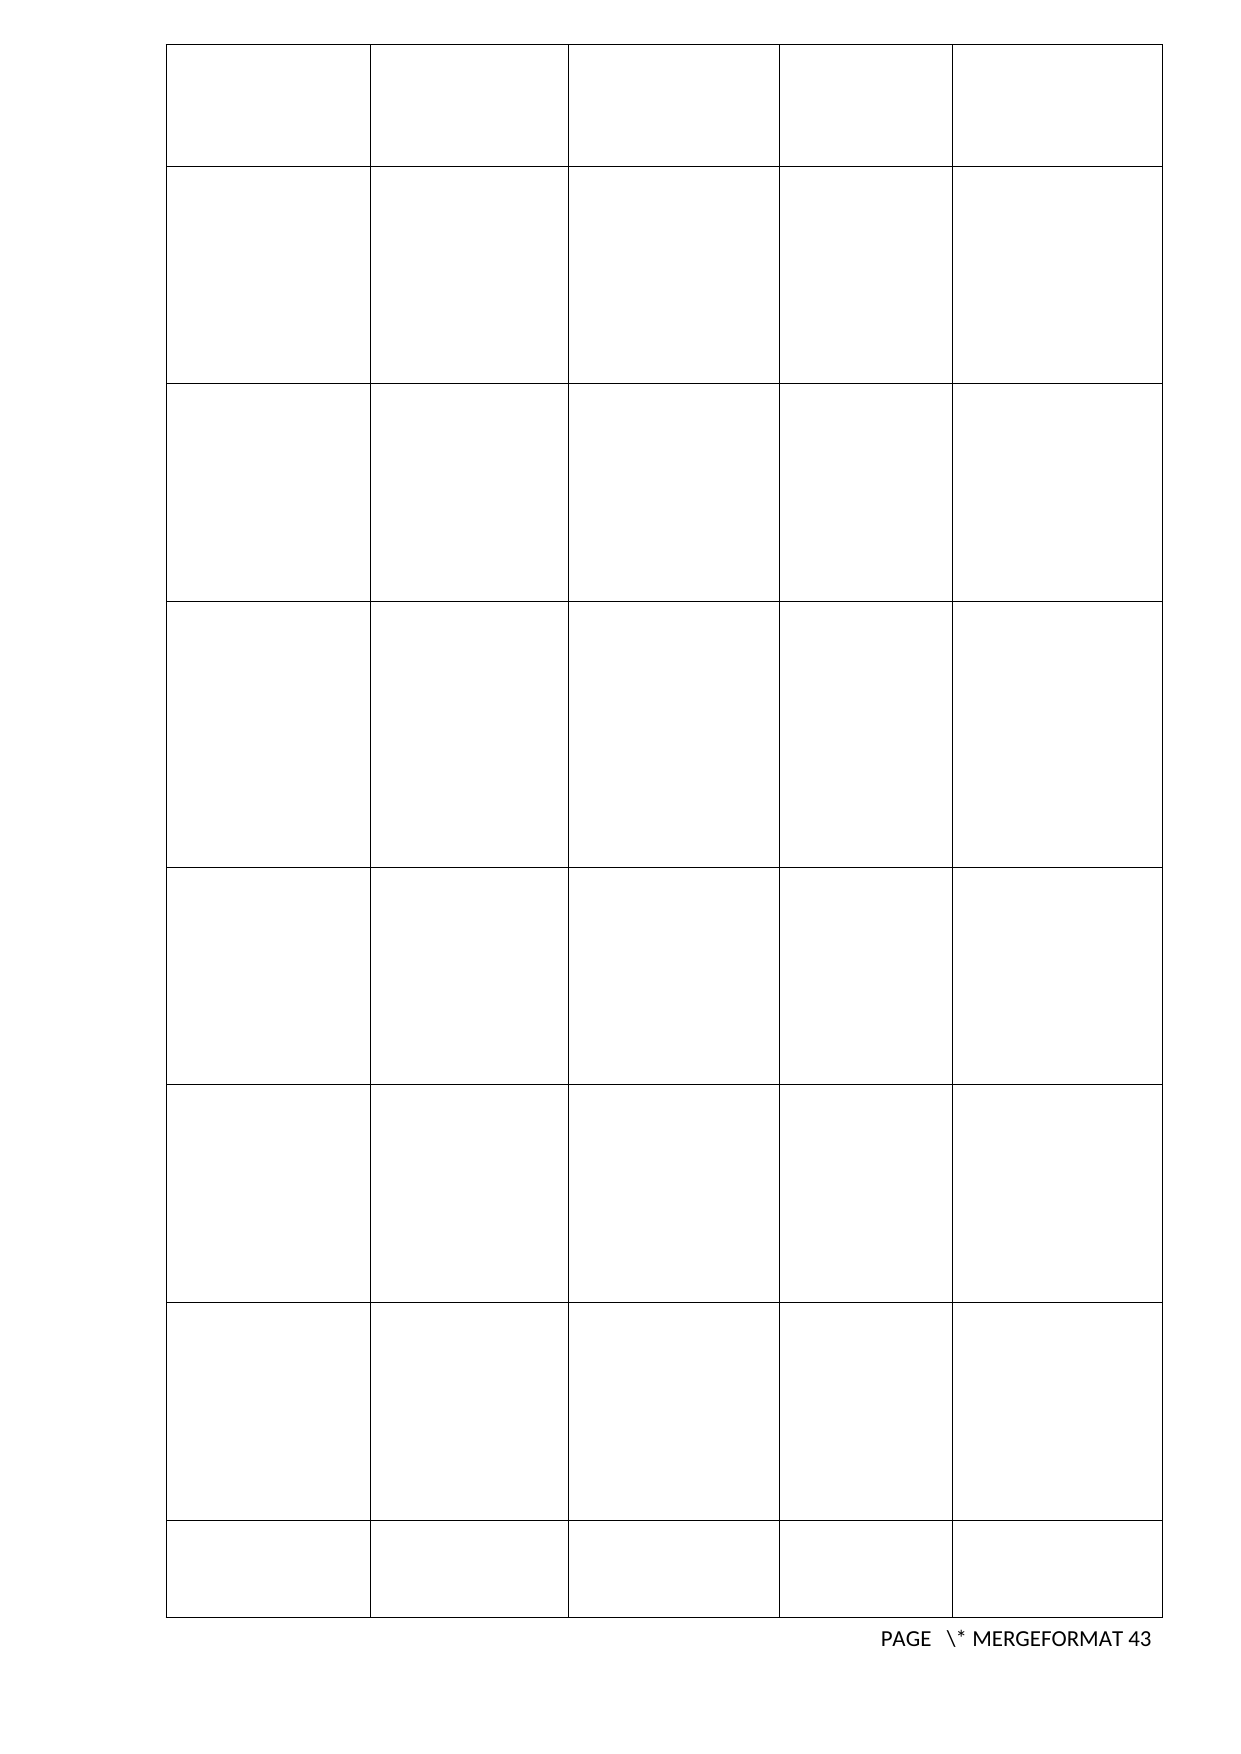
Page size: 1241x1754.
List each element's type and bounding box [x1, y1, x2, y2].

table_cell [167, 45, 370, 166]
table_cell [780, 1303, 952, 1519]
table_cell [167, 1085, 370, 1302]
table_cell [780, 167, 952, 383]
table_cell [780, 1521, 952, 1617]
table_cell [780, 384, 952, 601]
table_cell [371, 1521, 568, 1617]
table_cell [167, 1303, 370, 1519]
table_cell [569, 1521, 779, 1617]
table_cell [953, 384, 1162, 601]
table_cell [569, 384, 779, 601]
table_cell [953, 45, 1162, 166]
table_cell [371, 868, 568, 1084]
table_cell [780, 1085, 952, 1302]
table_cell [953, 1521, 1162, 1617]
table_cell [371, 167, 568, 383]
table_cell [780, 45, 952, 166]
table_cell [371, 1303, 568, 1519]
table_cell [569, 1085, 779, 1302]
table_cell [780, 602, 952, 867]
table_cell [953, 1303, 1162, 1519]
table_cell [371, 602, 568, 867]
table_cell [371, 45, 568, 166]
table_cell [953, 868, 1162, 1084]
table_cell [953, 602, 1162, 867]
table_cell [167, 868, 370, 1084]
table_cell [167, 167, 370, 383]
table_cell [569, 602, 779, 867]
table_cell [371, 384, 568, 601]
table_cell [569, 45, 779, 166]
table_cell [167, 602, 370, 867]
table_cell [167, 1521, 370, 1617]
table_cell [371, 1085, 568, 1302]
table_cell [953, 1085, 1162, 1302]
table_cell [569, 1303, 779, 1519]
table_cell [569, 868, 779, 1084]
table_cell [780, 868, 952, 1084]
table_cell [953, 167, 1162, 383]
table_cell [569, 167, 779, 383]
table_cell [167, 384, 370, 601]
